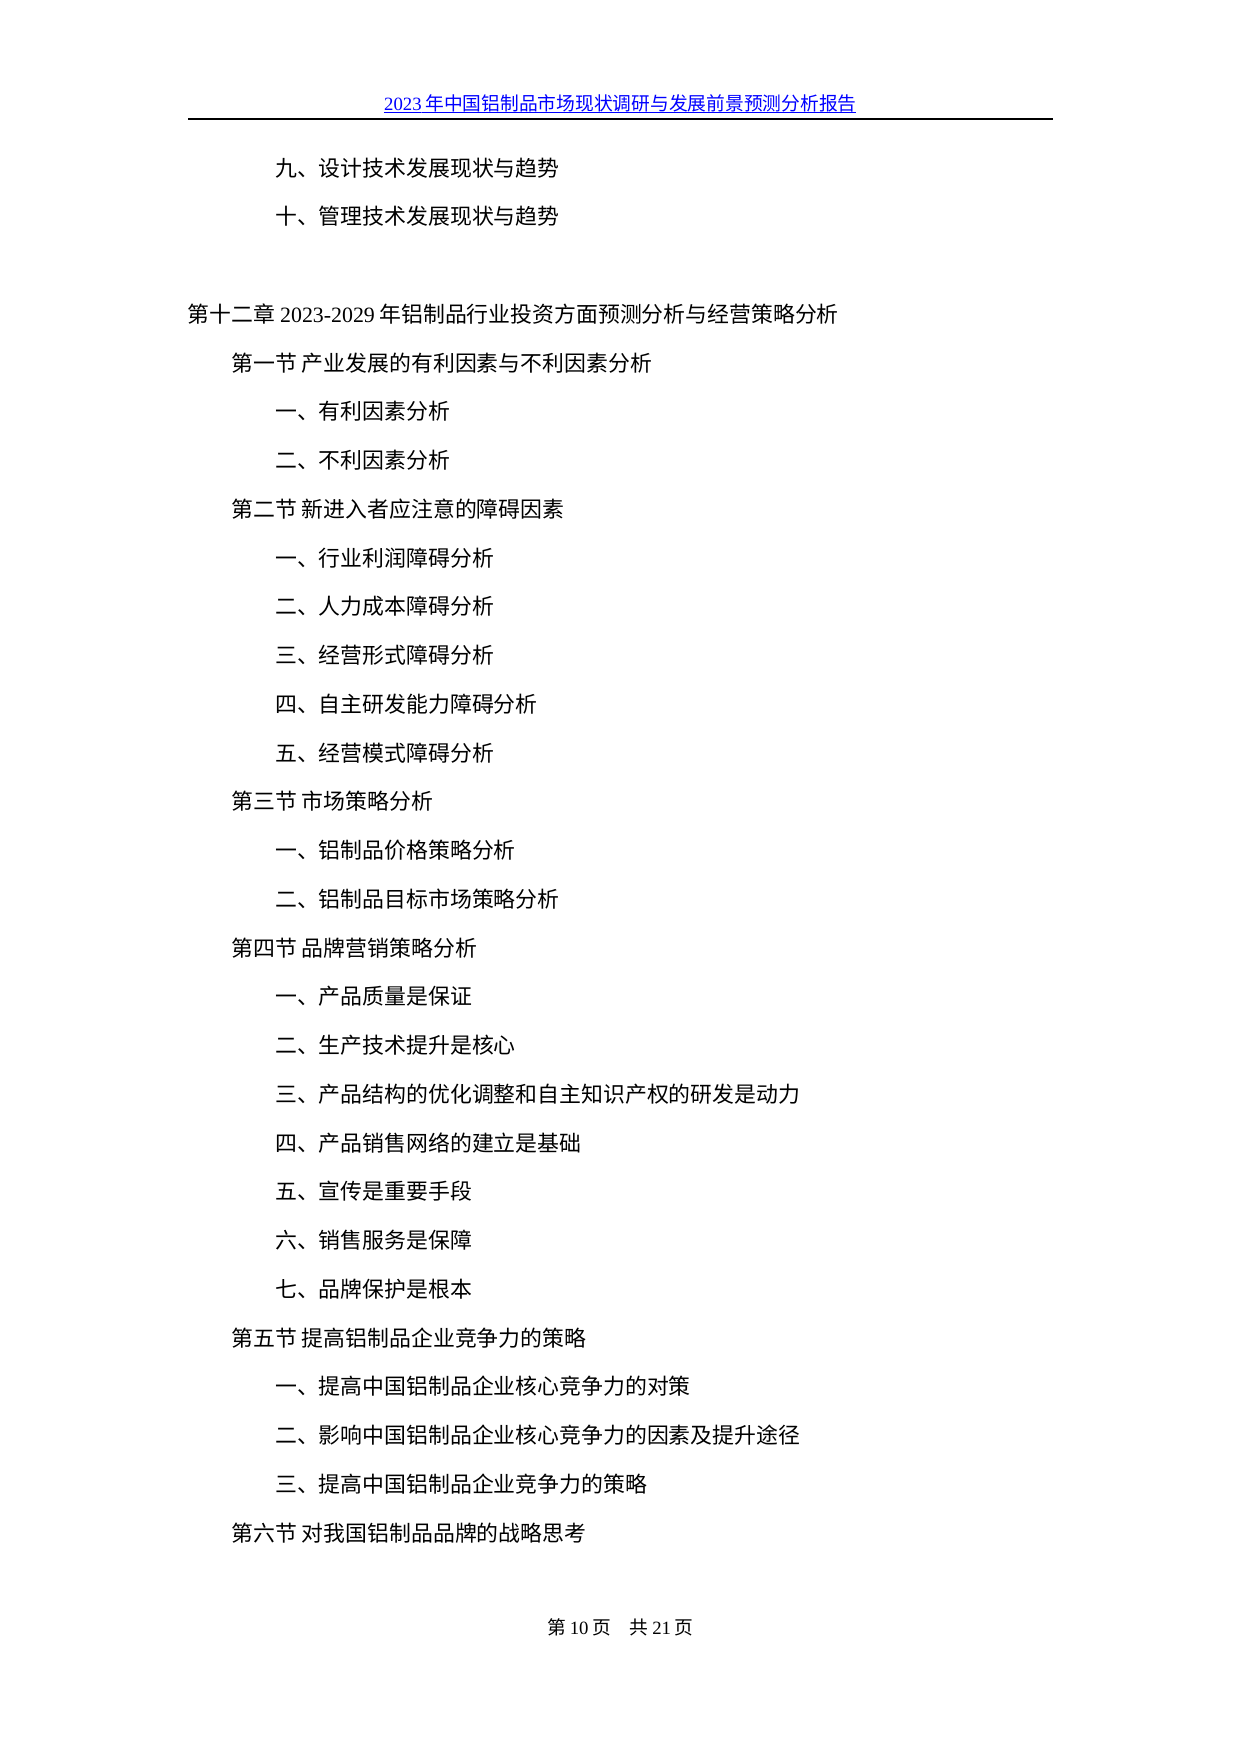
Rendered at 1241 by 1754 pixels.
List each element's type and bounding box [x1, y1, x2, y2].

text [187, 150, 1053, 1548]
